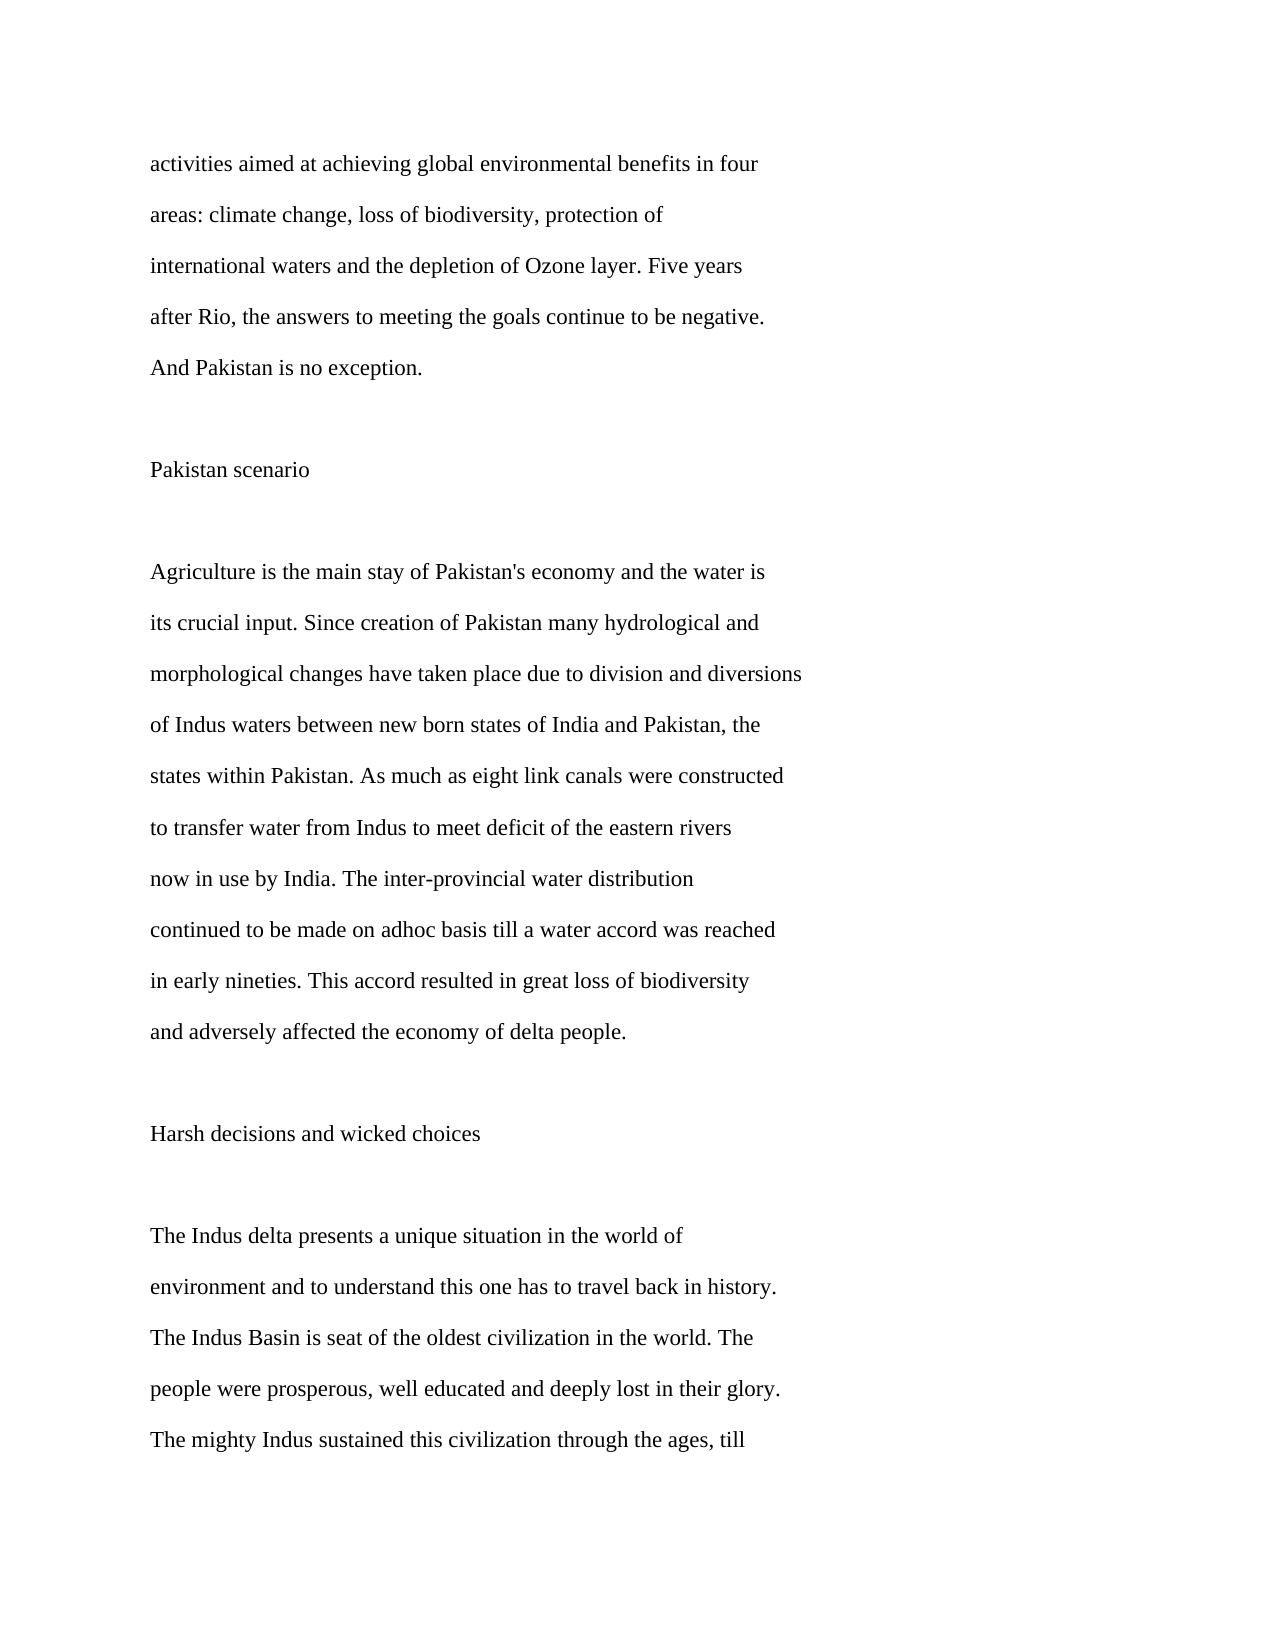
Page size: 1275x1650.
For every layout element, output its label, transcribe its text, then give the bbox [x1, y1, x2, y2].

text Harsh decisions and wicked choices [150, 1120, 1125, 1146]
text to transfer water from Indus to meet deficit of the eastern rivers [150, 813, 1125, 840]
text environment and to understand this one has to travel back in history. [150, 1273, 1125, 1299]
text and adversely affected the economy of delta people. [150, 1018, 1125, 1044]
text activities aimed at achieving global environmental benefits in four [150, 150, 1125, 176]
text of Indus waters between new born states of India and Pakistan, the [150, 711, 1125, 738]
text states within Pakistan. As much as eight link canals were constructed [150, 762, 1125, 789]
text people were prosperous, well educated and deeply lost in their glory. [150, 1375, 1125, 1401]
text international waters and the depletion of Ozone layer. Five years [150, 252, 1125, 278]
text The mighty Indus sustained this civilization through the ages, till [150, 1426, 1125, 1452]
text now in use by India. The inter-provincial water distribution [150, 864, 1125, 891]
text its crucial input. Since creation of Pakistan many hydrological and [150, 609, 1125, 636]
text in early nineties. This accord resulted in great loss of biodiversity [150, 967, 1125, 993]
text And Pakistan is no exception. [150, 354, 1125, 381]
text continued to be made on adhoc basis till a water accord was reached [150, 916, 1125, 942]
text after Rio, the answers to meeting the goals continue to be negative. [150, 303, 1125, 329]
text morphological changes have taken place due to division and diversions [150, 660, 1125, 687]
text Agriculture is the main stay of Pakistan's economy and the water is [150, 558, 1125, 585]
text Pakistan scenario [150, 456, 1125, 483]
text The Indus Basin is seat of the oldest civilization in the world. The [150, 1324, 1125, 1350]
text The Indus delta presents a unique situation in the world of [150, 1222, 1125, 1248]
text areas: climate change, loss of biodiversity, protection of [150, 201, 1125, 227]
